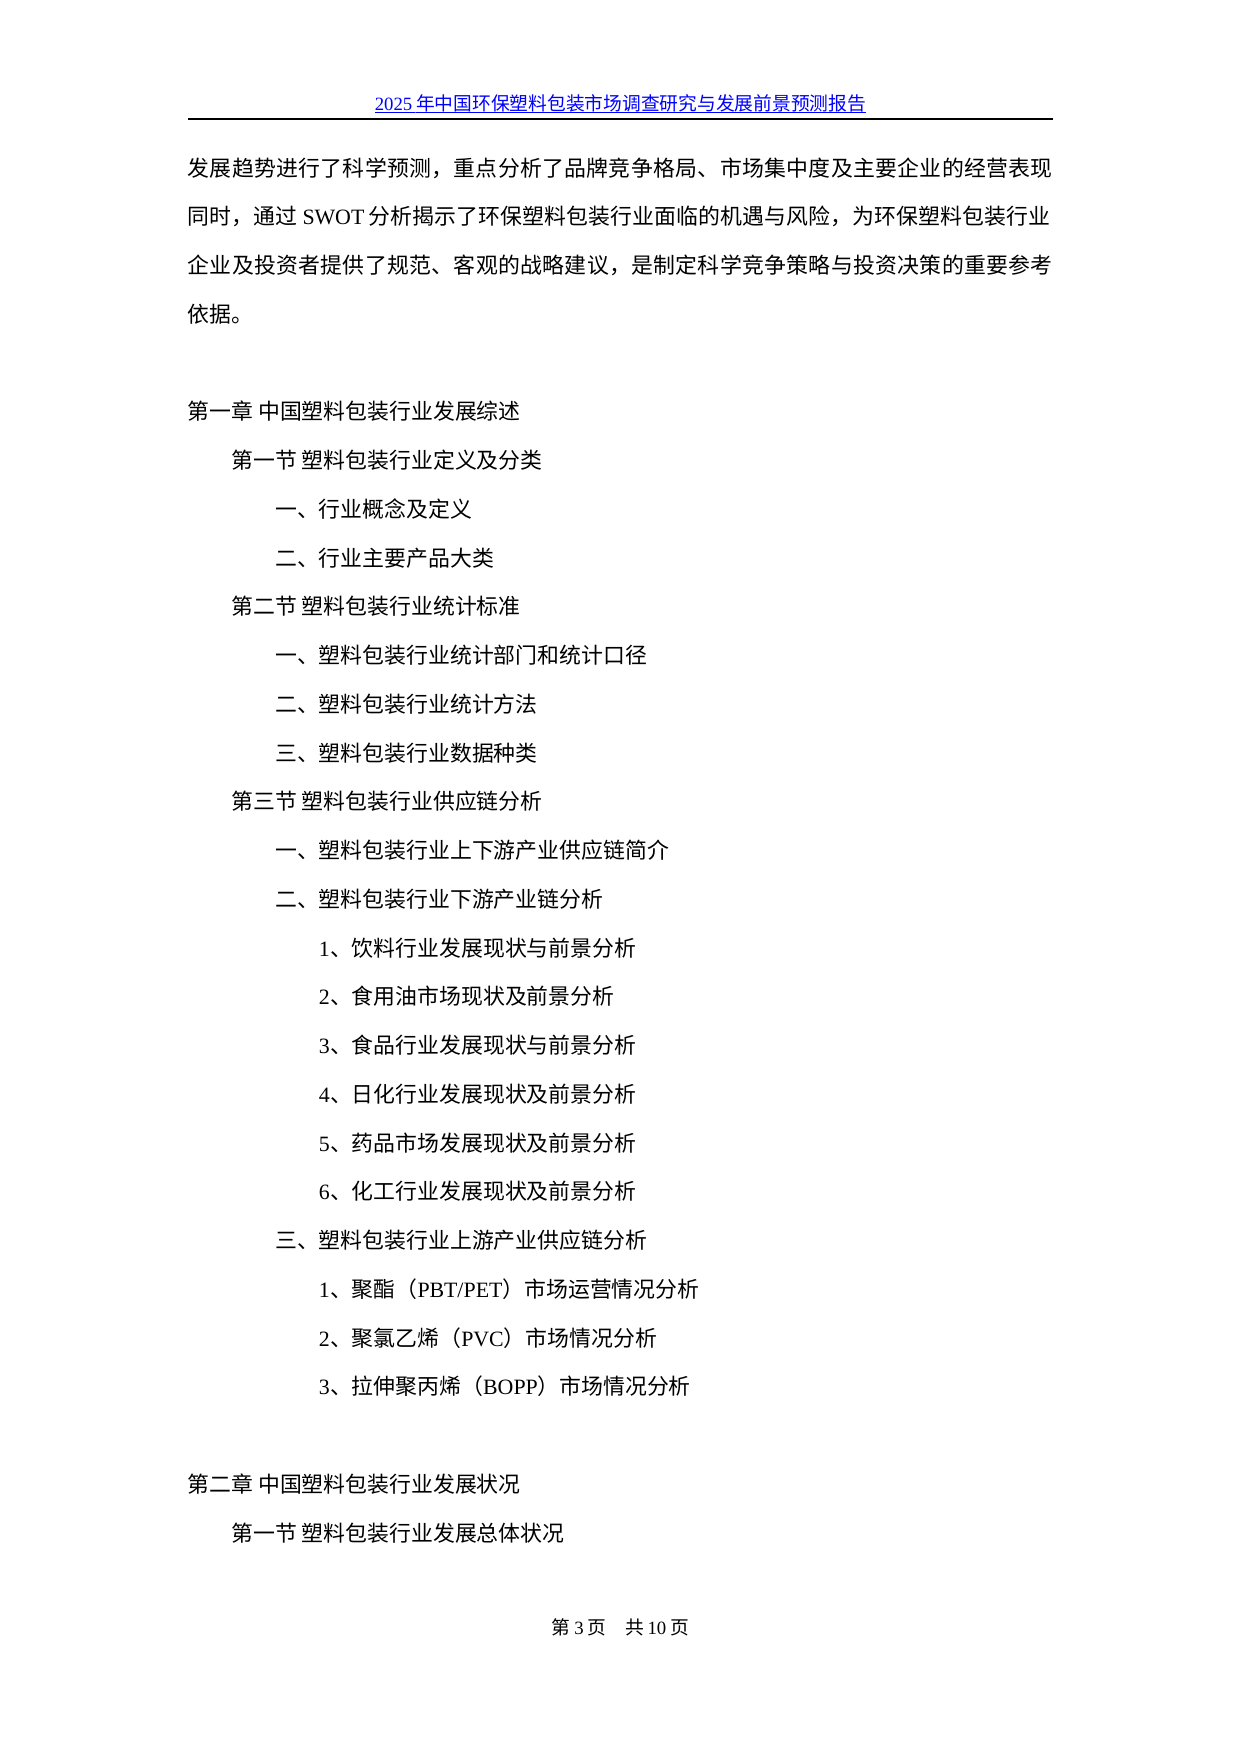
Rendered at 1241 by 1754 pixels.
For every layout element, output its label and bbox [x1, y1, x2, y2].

text [187, 150, 1053, 1548]
